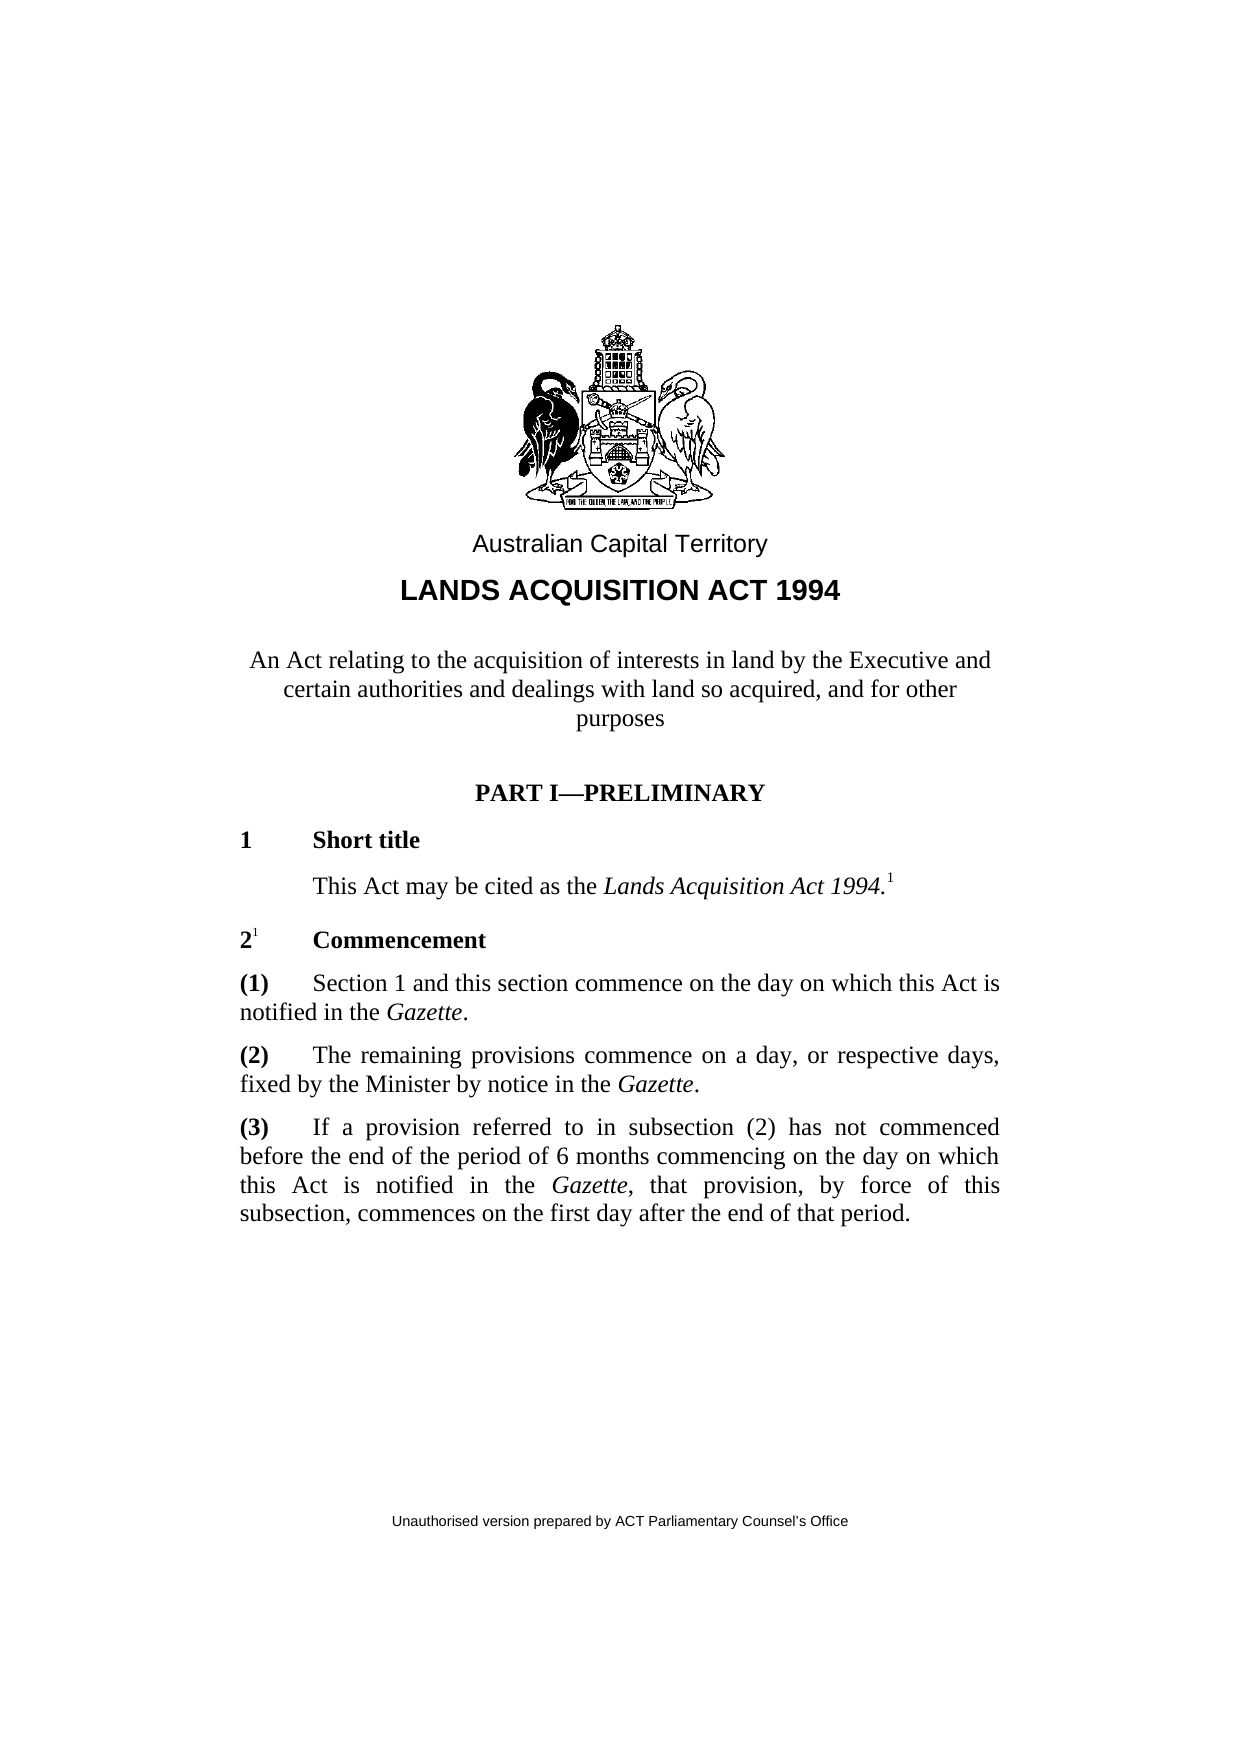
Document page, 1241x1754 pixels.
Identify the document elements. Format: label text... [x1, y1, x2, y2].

text Australian Capital Territory [239, 529, 1001, 558]
text (1) Section 1 and this section commence on the day on which this Act is notified in the Gazette. [239, 968, 1001, 1026]
text part i—preliminary [239, 778, 1001, 806]
text 1 Short title [239, 825, 1001, 854]
text (2) The remaining provisions commence on a day, or respective days, fixed by the Minister by notice in the Gazette. [239, 1040, 1001, 1098]
text This Act may be cited as the Lands Acquisition Act 1994.1 [239, 868, 1001, 899]
text (3) If a provision referred to in subsection (2) has not commenced before the end of the period of 6 months commencing on the day on which this Act is notified in the Gazette, that provision, by force of this subsection, commences on the first day after the end of that period. [239, 1112, 1001, 1227]
text LANDS ACQUISITION act 1994 [239, 572, 1001, 606]
picture [510, 320, 730, 515]
text An Act relating to the acquisition of interests in land by the Executive and certain authorities and dealings with land so acquired, and for other purposes [239, 646, 1001, 732]
text 21 Commencement [239, 924, 1001, 953]
